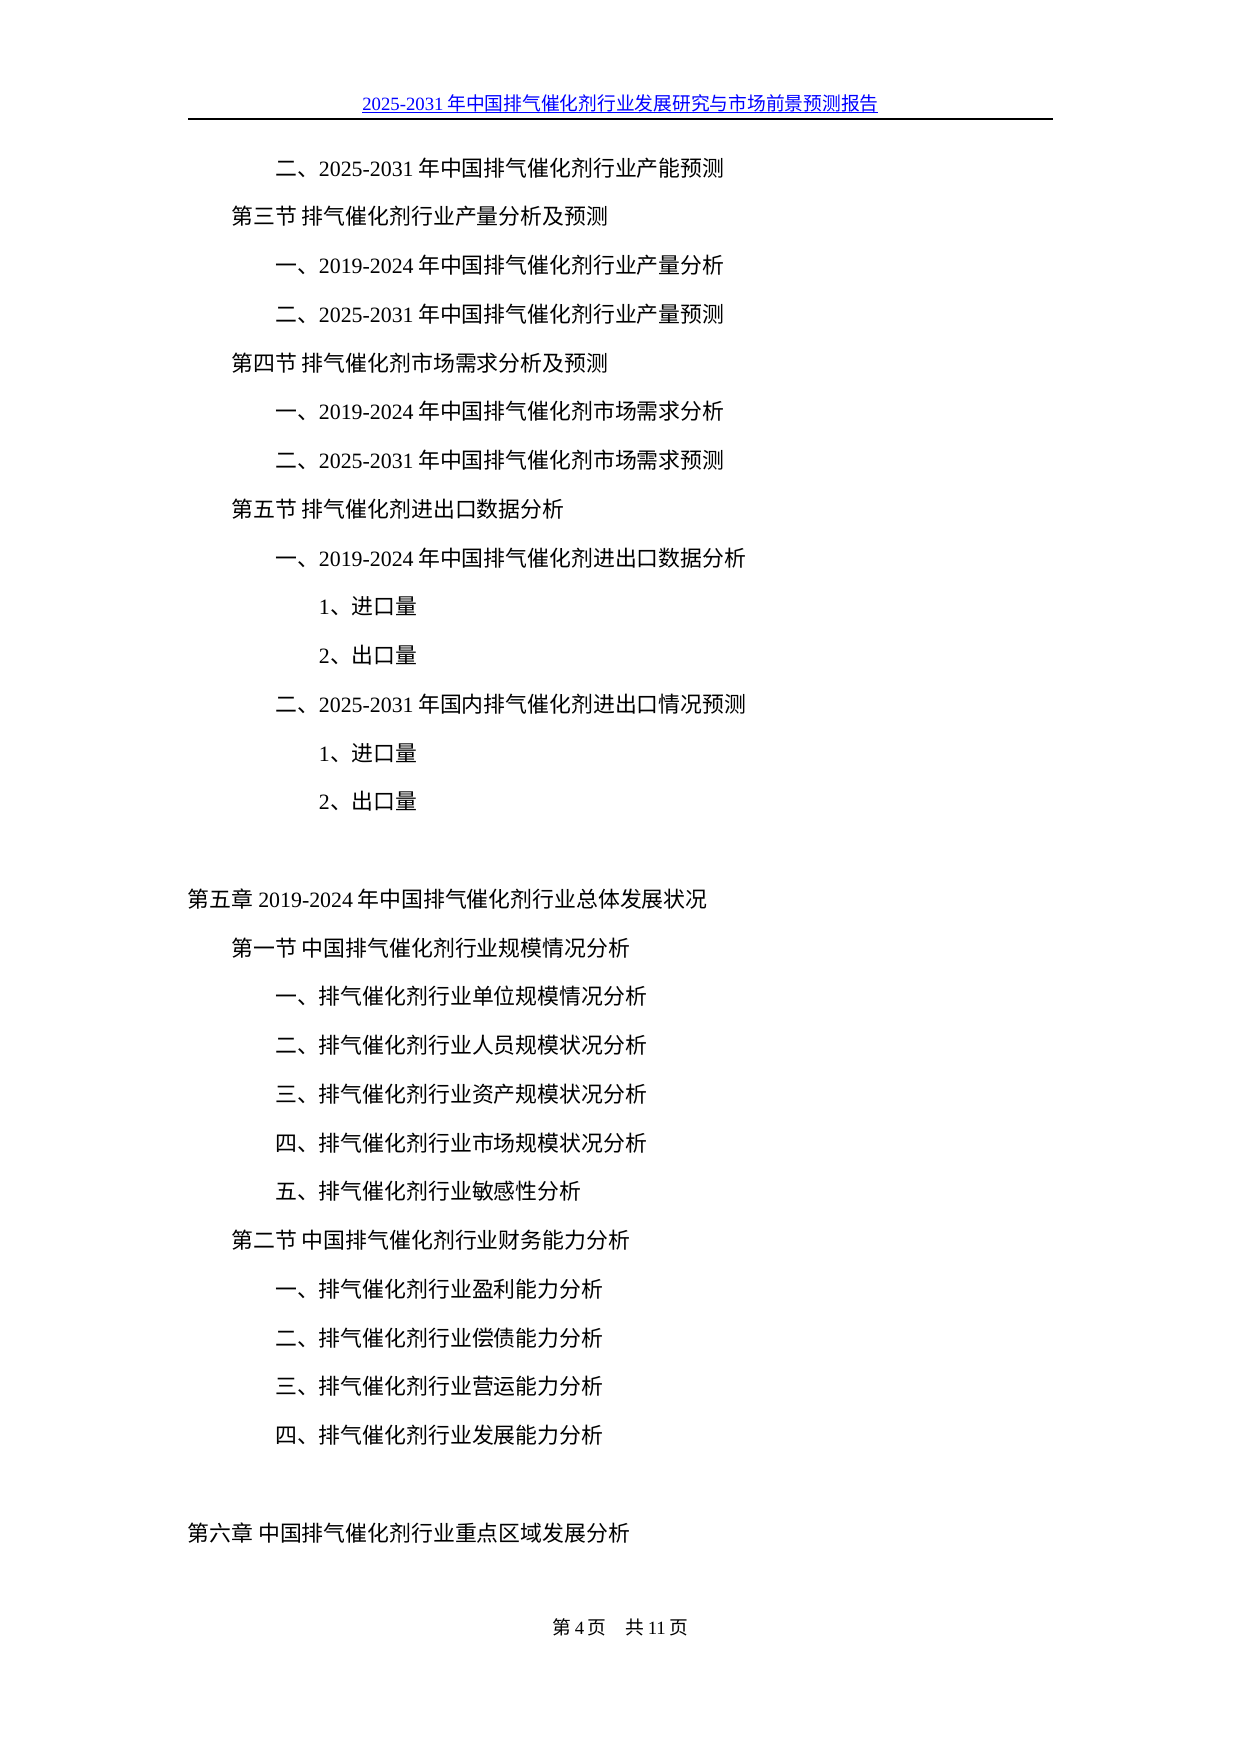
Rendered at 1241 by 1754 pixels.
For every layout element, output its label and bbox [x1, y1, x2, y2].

text [187, 150, 1053, 1548]
